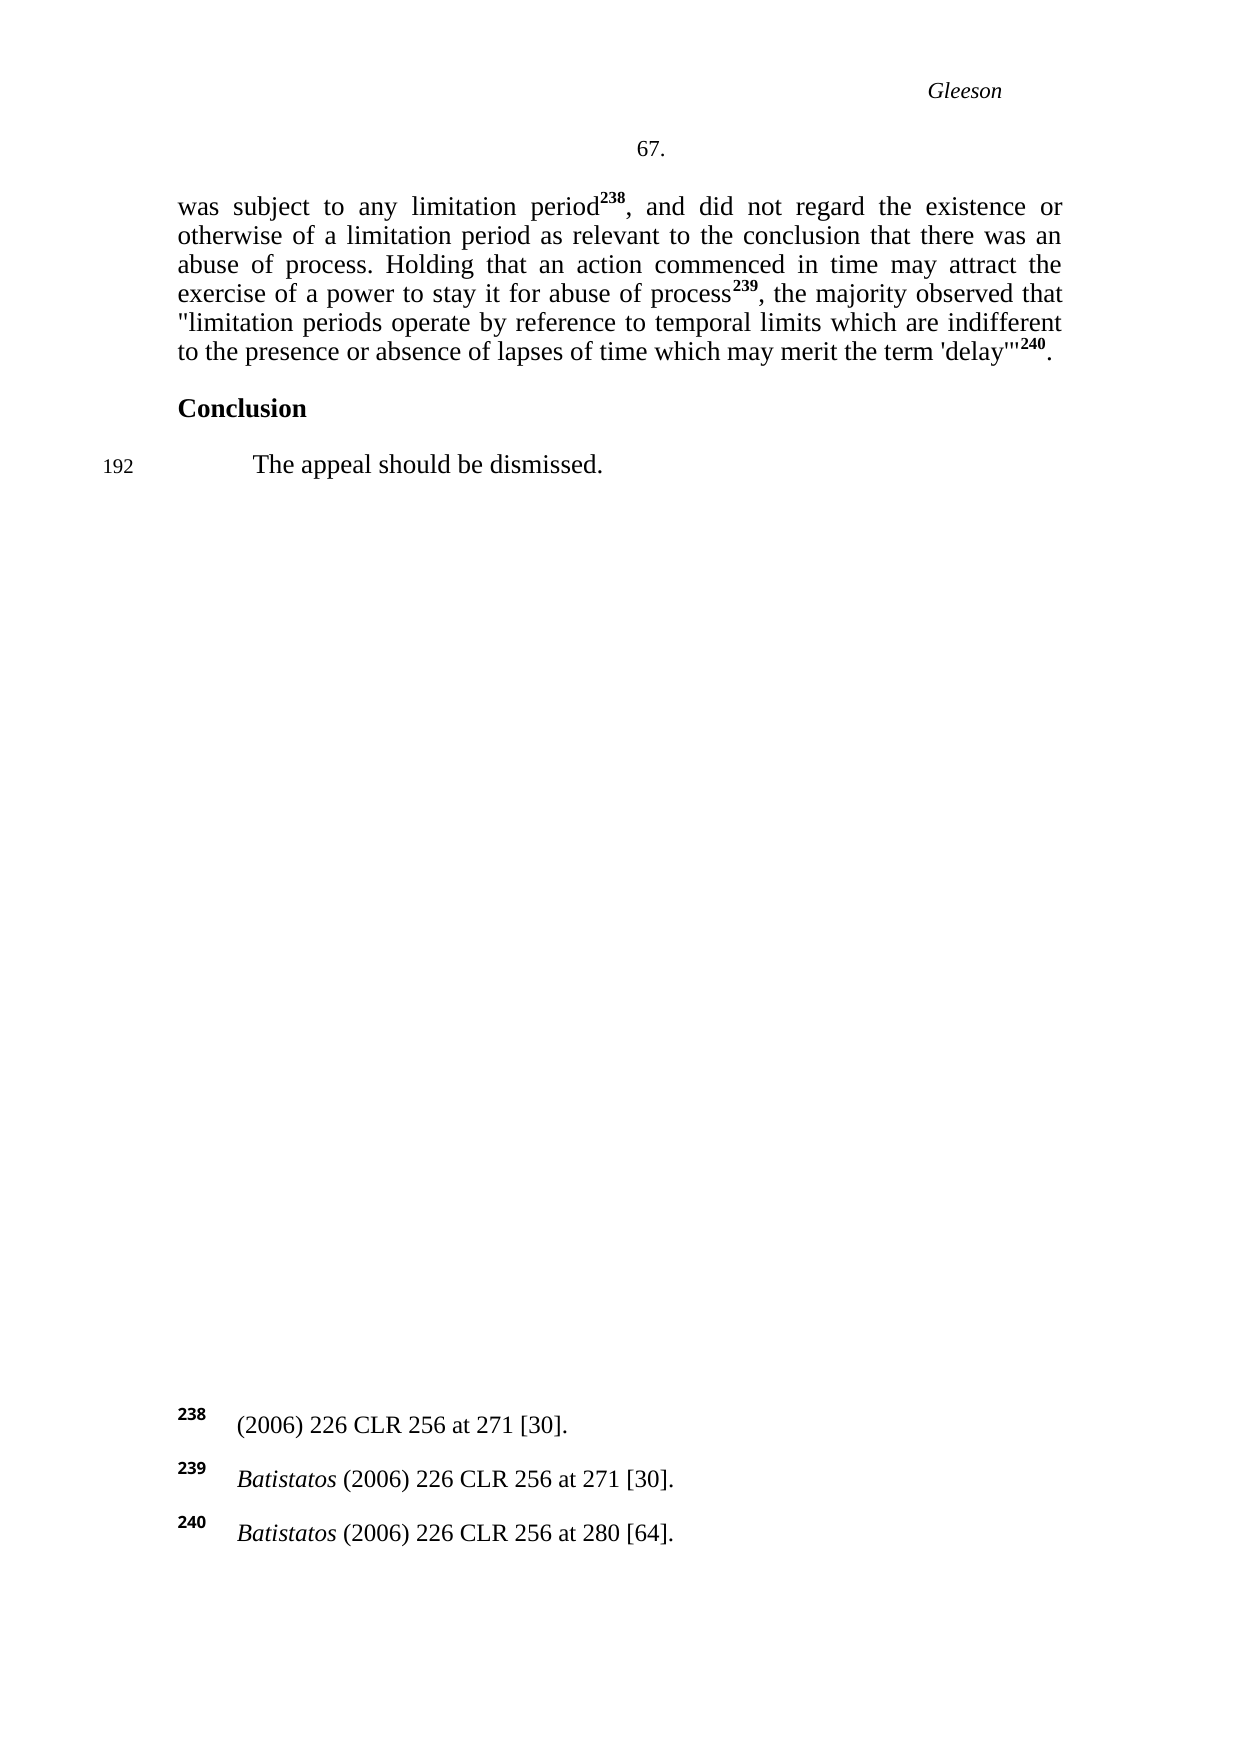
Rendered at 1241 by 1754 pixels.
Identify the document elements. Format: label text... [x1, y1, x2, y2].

subtitle Conclusion [177, 394, 1063, 423]
list The appeal should be dismissed. [102, 450, 1063, 479]
list Section 6A reveals neither a legislative tolerance for unfair trials, nor a legislative direction to the courts to modify their application of the principles by which courts protect the administration of justice from abuses of process. Batistatos illustrates the irrelevance of the absence of a limitation period to the assessment of whether a fair trial is impossible so as to render proceedings an abuse of process. Prior to the appeal to the High Court, the case had proceeded upon the basis that the claim was subject to the ultimate bar of 30 years fixed by s 51(1) of the Limitation Act. The defendants ultimately argued that, so long as the plaintiff remained disabled, he could bring his claim at any time. The majority in Batistatos did not resolve the question whether the plaintiff's claim was subject to any limitation period, and did not regard the existence or otherwise of a limitation period as relevant to the conclusion that there was an abuse of process. Holding that an action commenced in time may attract the exercise of a power to stay it for abuse of process, the majority observed that "limitation periods operate by reference to temporal limits which are indifferent to the presence or absence of lapses of time which may merit the term 'delay'". [102, 192, 1063, 367]
